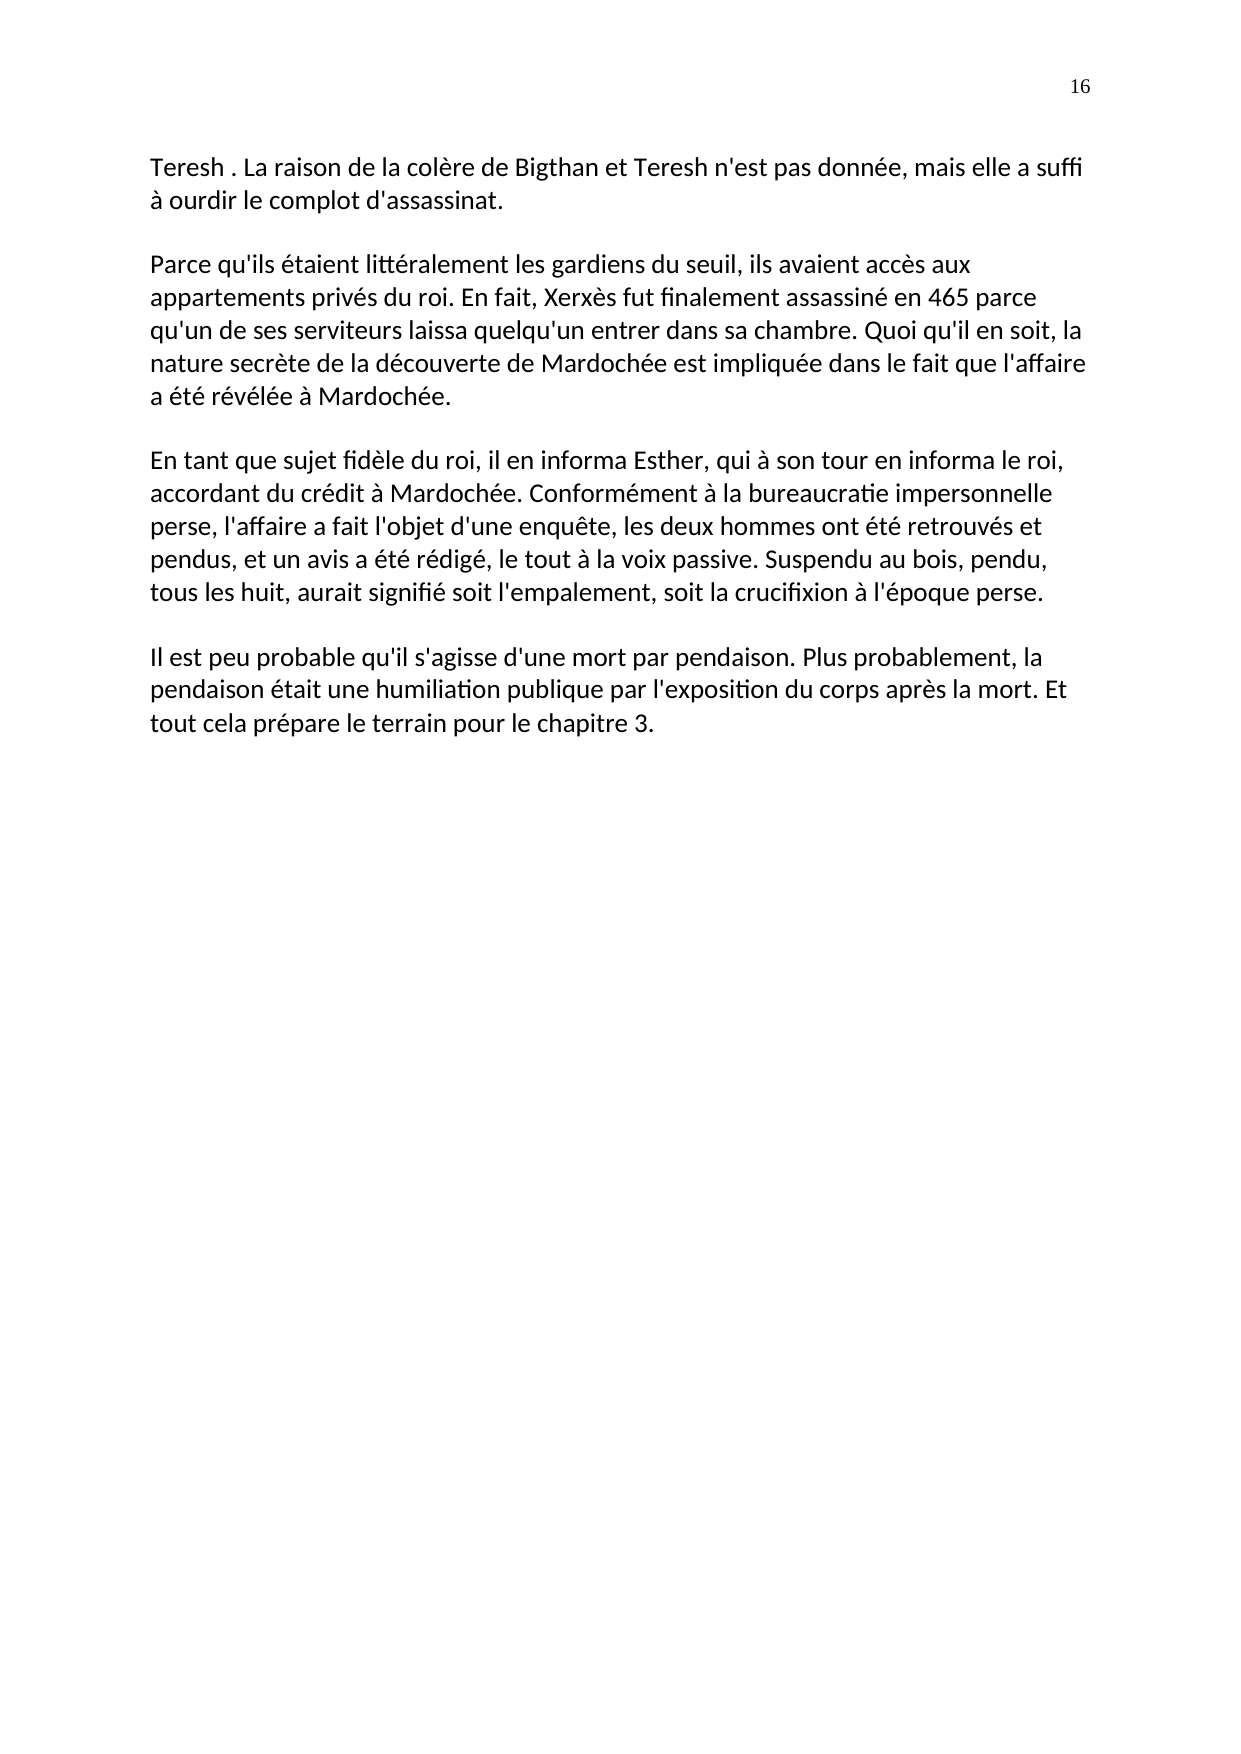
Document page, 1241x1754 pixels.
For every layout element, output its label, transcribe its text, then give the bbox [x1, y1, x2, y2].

text Parce qu'ils étaient littéralement les gardiens du seuil, ils avaient accès aux appartements privés du roi. En fait, Xerxès fut finalement assassiné en 465 parce qu'un de ses serviteurs laissa quelqu'un entrer dans sa chambre. Quoi qu'il en soit, la nature secrète de la découverte de Mardochée est impliquée dans le fait que l'affaire a été révélée à Mardochée. [150, 247, 1090, 412]
text En tant que sujet fidèle du roi, il en informa Esther, qui à son tour en informa le roi, accordant du crédit à Mardochée. Conformément à la bureaucratie impersonnelle perse, l'affaire a fait l'objet d'une enquête, les deux hommes ont été retrouvés et pendus, et un avis a été rédigé, le tout à la voix passive. Suspendu au bois, pendu, tous les huit, aurait signifié soit l'empalement, soit la crucifixion à l'époque perse. [150, 443, 1090, 608]
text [150, 150, 1090, 216]
text Il est peu probable qu'il s'agisse d'une mort par pendaison. Plus probablement, la pendaison était une humiliation publique par l'exposition du corps après la mort. Et tout cela prépare le terrain pour le chapitre 3. [150, 640, 1090, 739]
